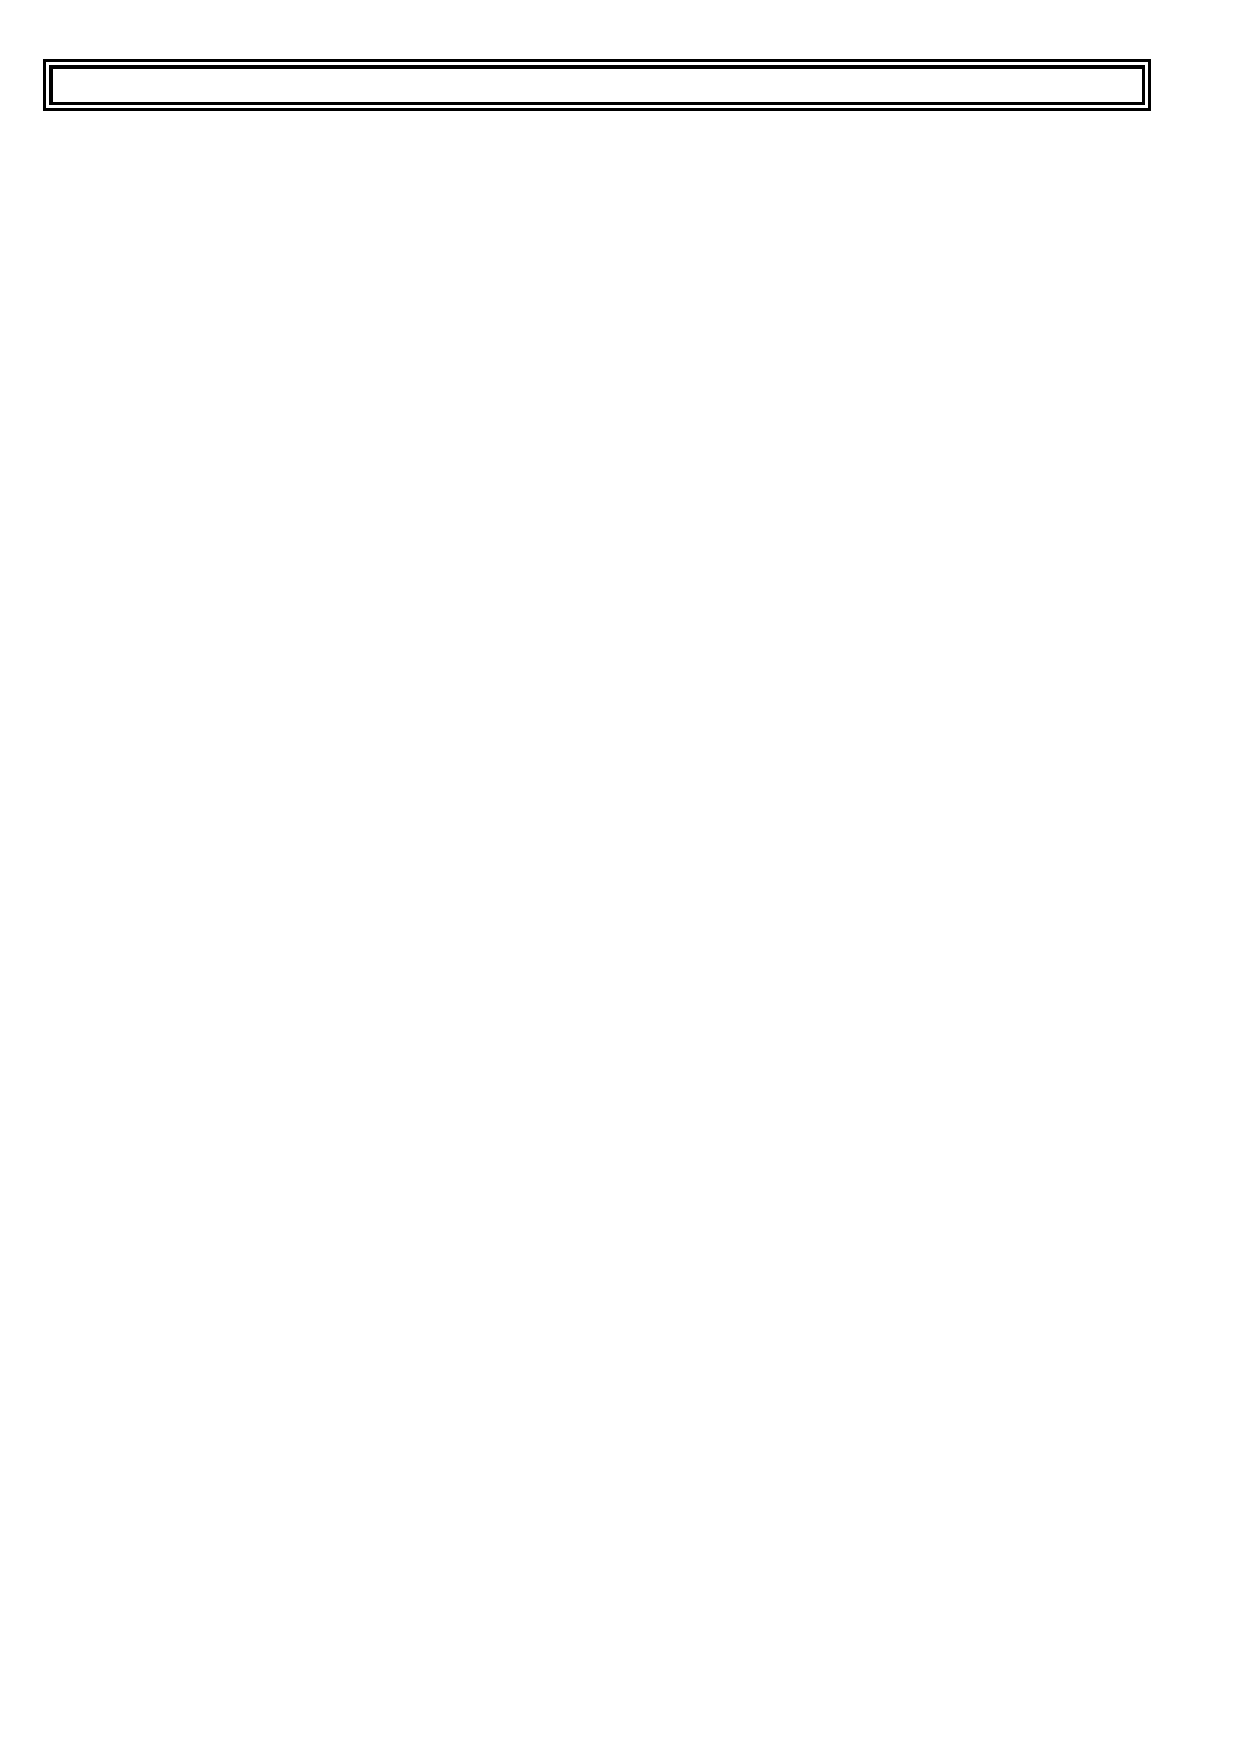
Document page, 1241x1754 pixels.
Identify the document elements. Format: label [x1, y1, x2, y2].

table_cell [48, 62, 1147, 102]
